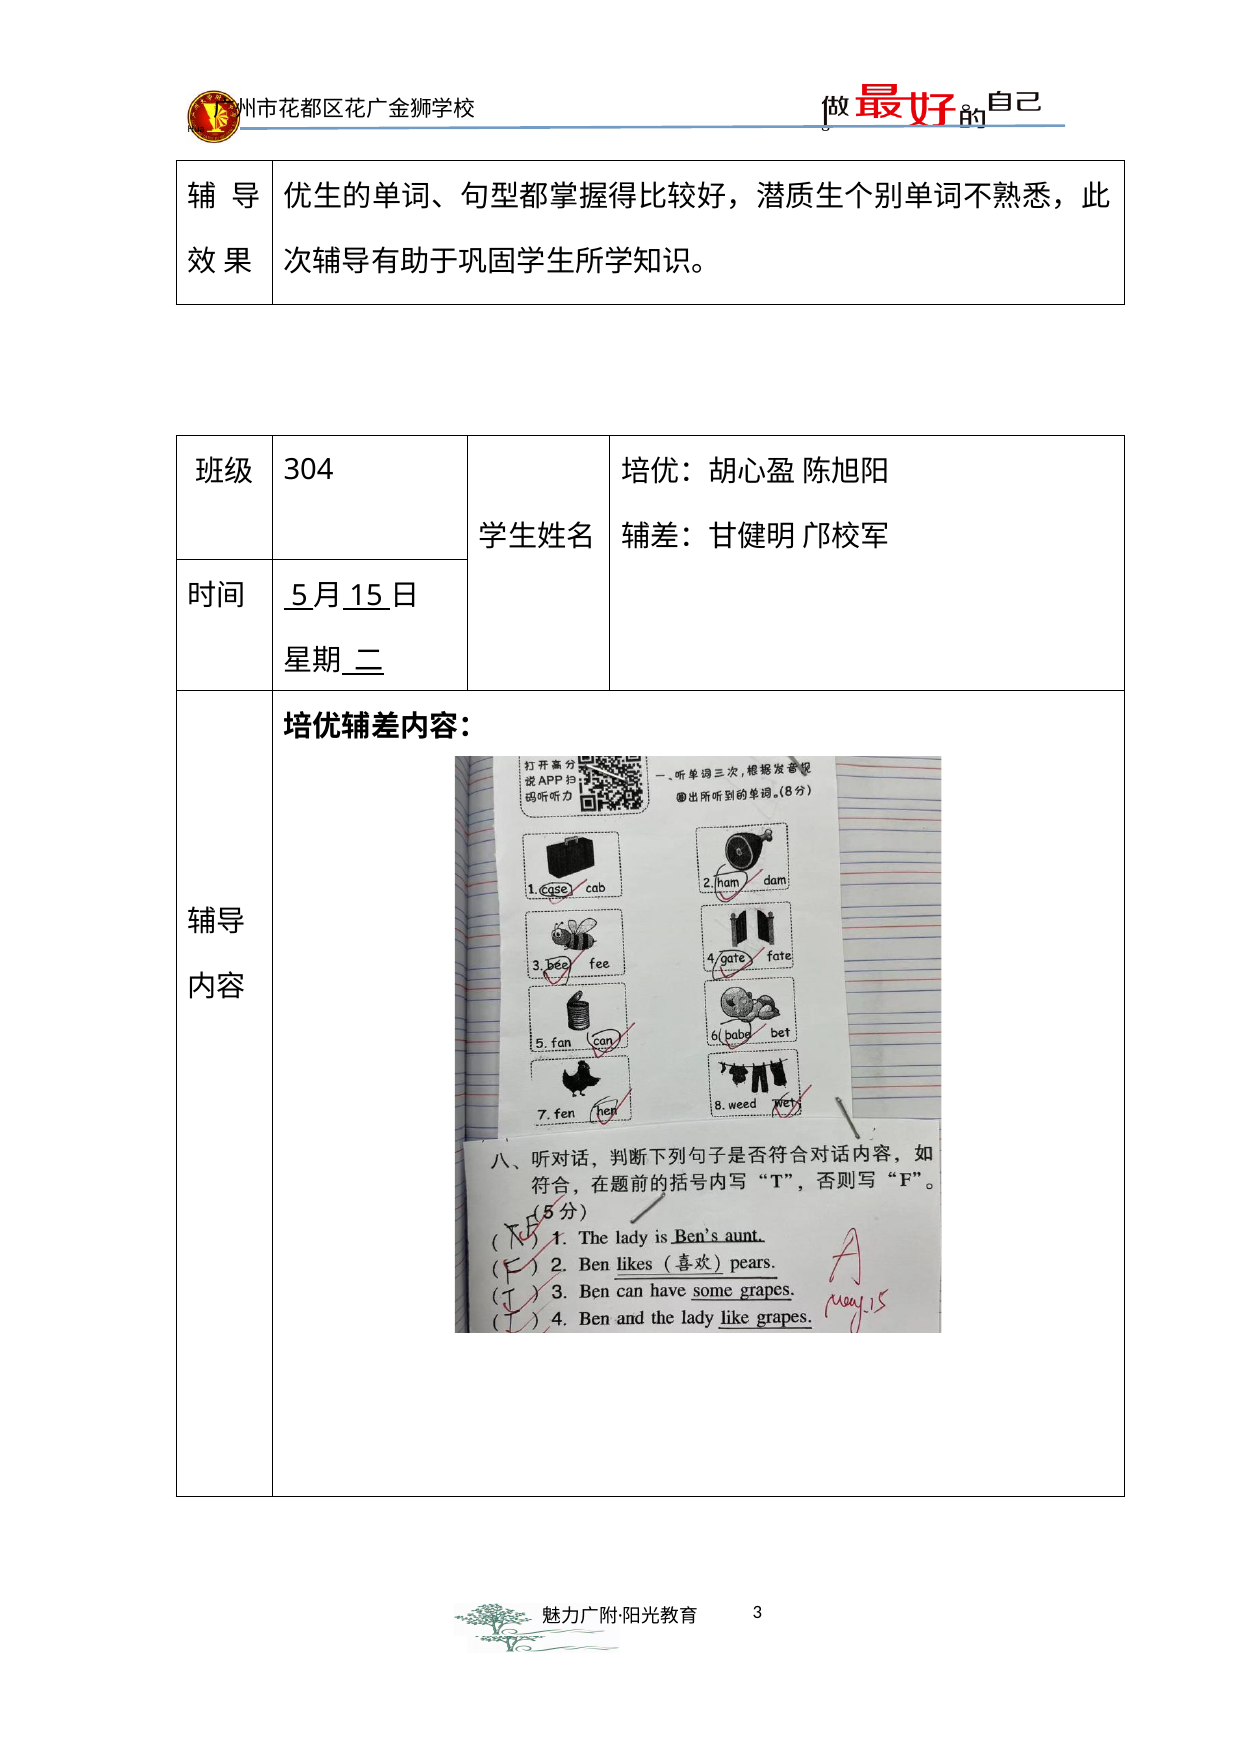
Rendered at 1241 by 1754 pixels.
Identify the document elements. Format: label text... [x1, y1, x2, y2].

table_header 304 [273, 436, 467, 559]
table_cell 辅导效 果 [177, 161, 272, 304]
table_cell 5月 15 日 星期 二 [273, 560, 467, 690]
table_cell 辅导 内容 [177, 691, 272, 1496]
table_header 学生姓名 [468, 436, 609, 690]
picture [453, 1603, 621, 1653]
picture [186, 89, 242, 145]
table_header 班级 [177, 436, 272, 559]
picture [821, 84, 1041, 125]
table_cell 时间 [177, 560, 272, 690]
table_cell 培优辅差内容： [273, 691, 1124, 1496]
table_cell 优生的单词、句型都掌握得比较好，潜质生个别单词不熟悉，此次辅导有助于巩固学生所学知识。 [273, 161, 1124, 304]
table_header 培优：胡心盈 陈旭阳 辅差：甘健明 邝校军 [610, 436, 1124, 690]
picture [454, 756, 942, 1333]
